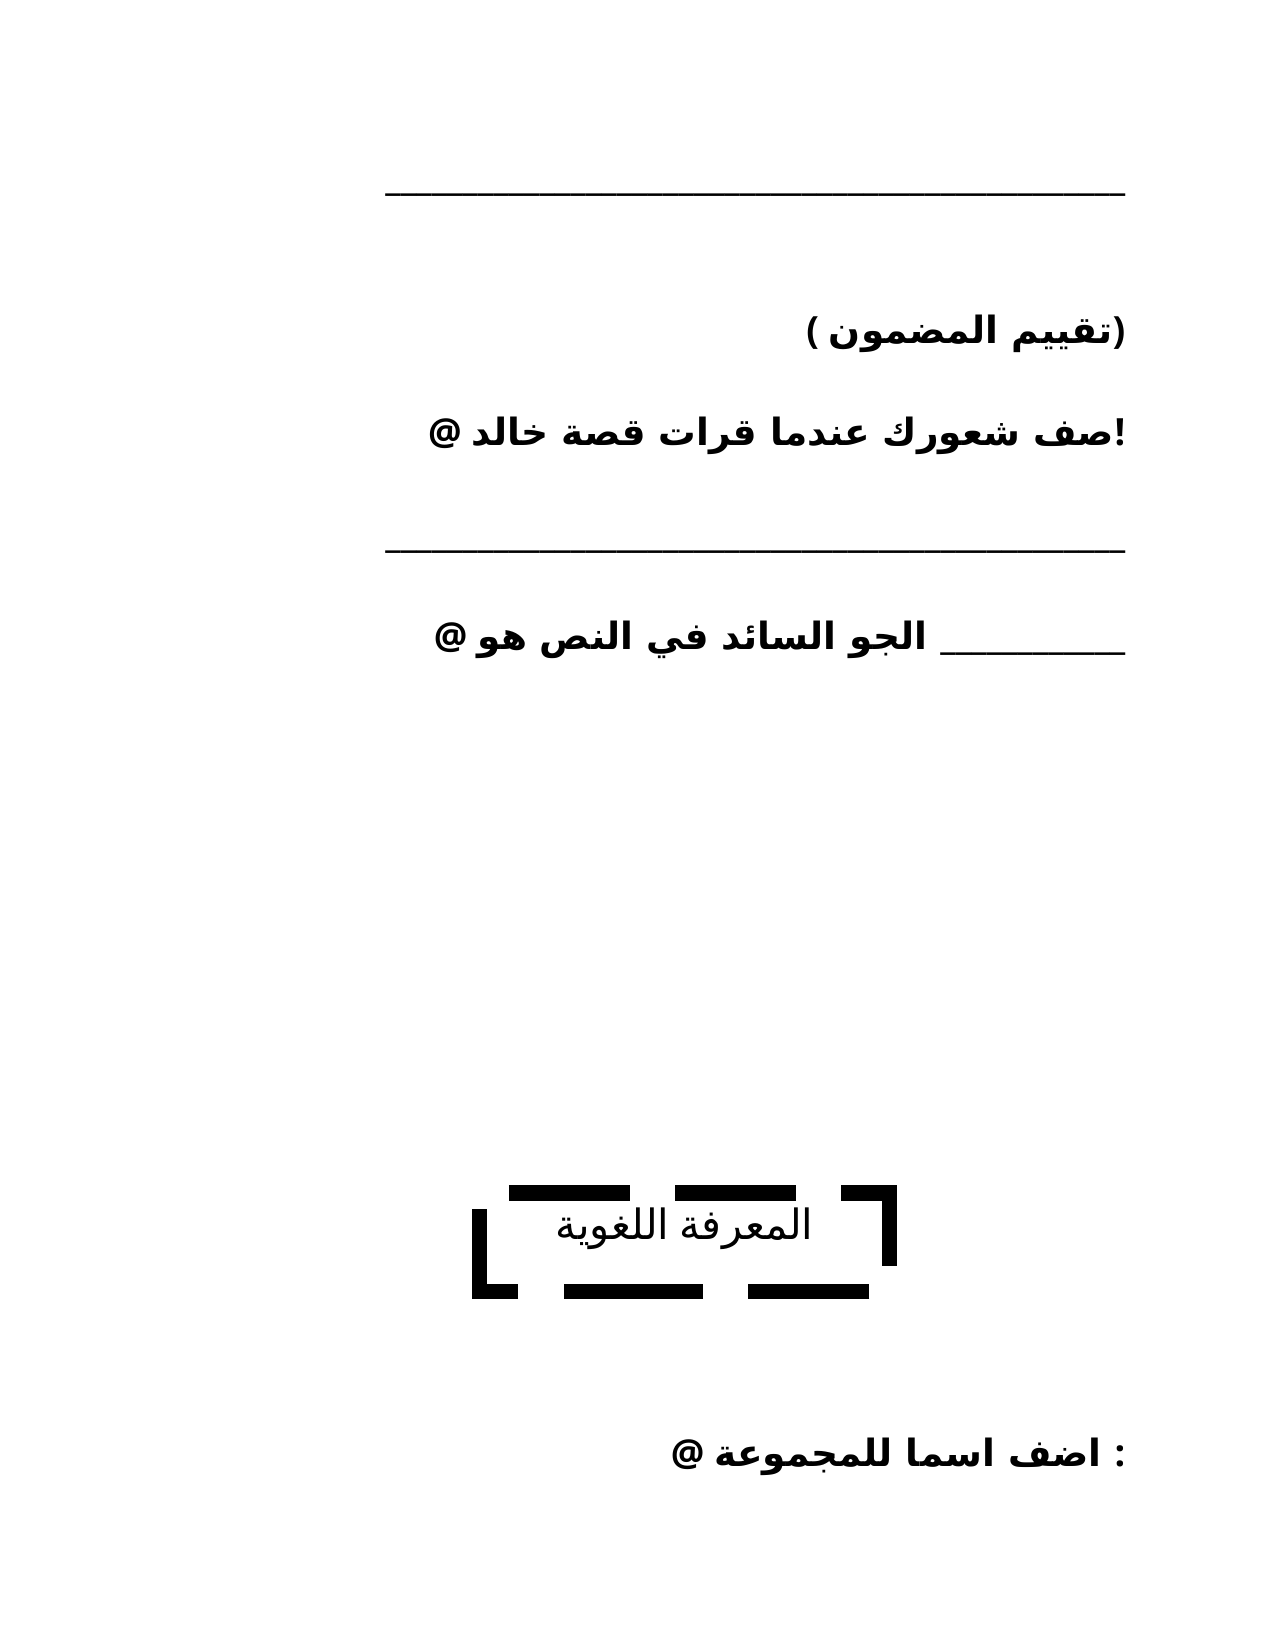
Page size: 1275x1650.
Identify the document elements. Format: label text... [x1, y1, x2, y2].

text ( تقييم المضمون) [150, 303, 1125, 354]
text @ صف شعورك عندما قرات قصة خالد! [150, 405, 1125, 456]
text @ اضف اسما للمجموعة : [150, 1426, 1125, 1477]
text ________________________________________________ [150, 150, 1125, 201]
text @ الجو السائد في النص هو ____________ [150, 609, 1125, 660]
text ________________________________________________ [150, 507, 1125, 558]
